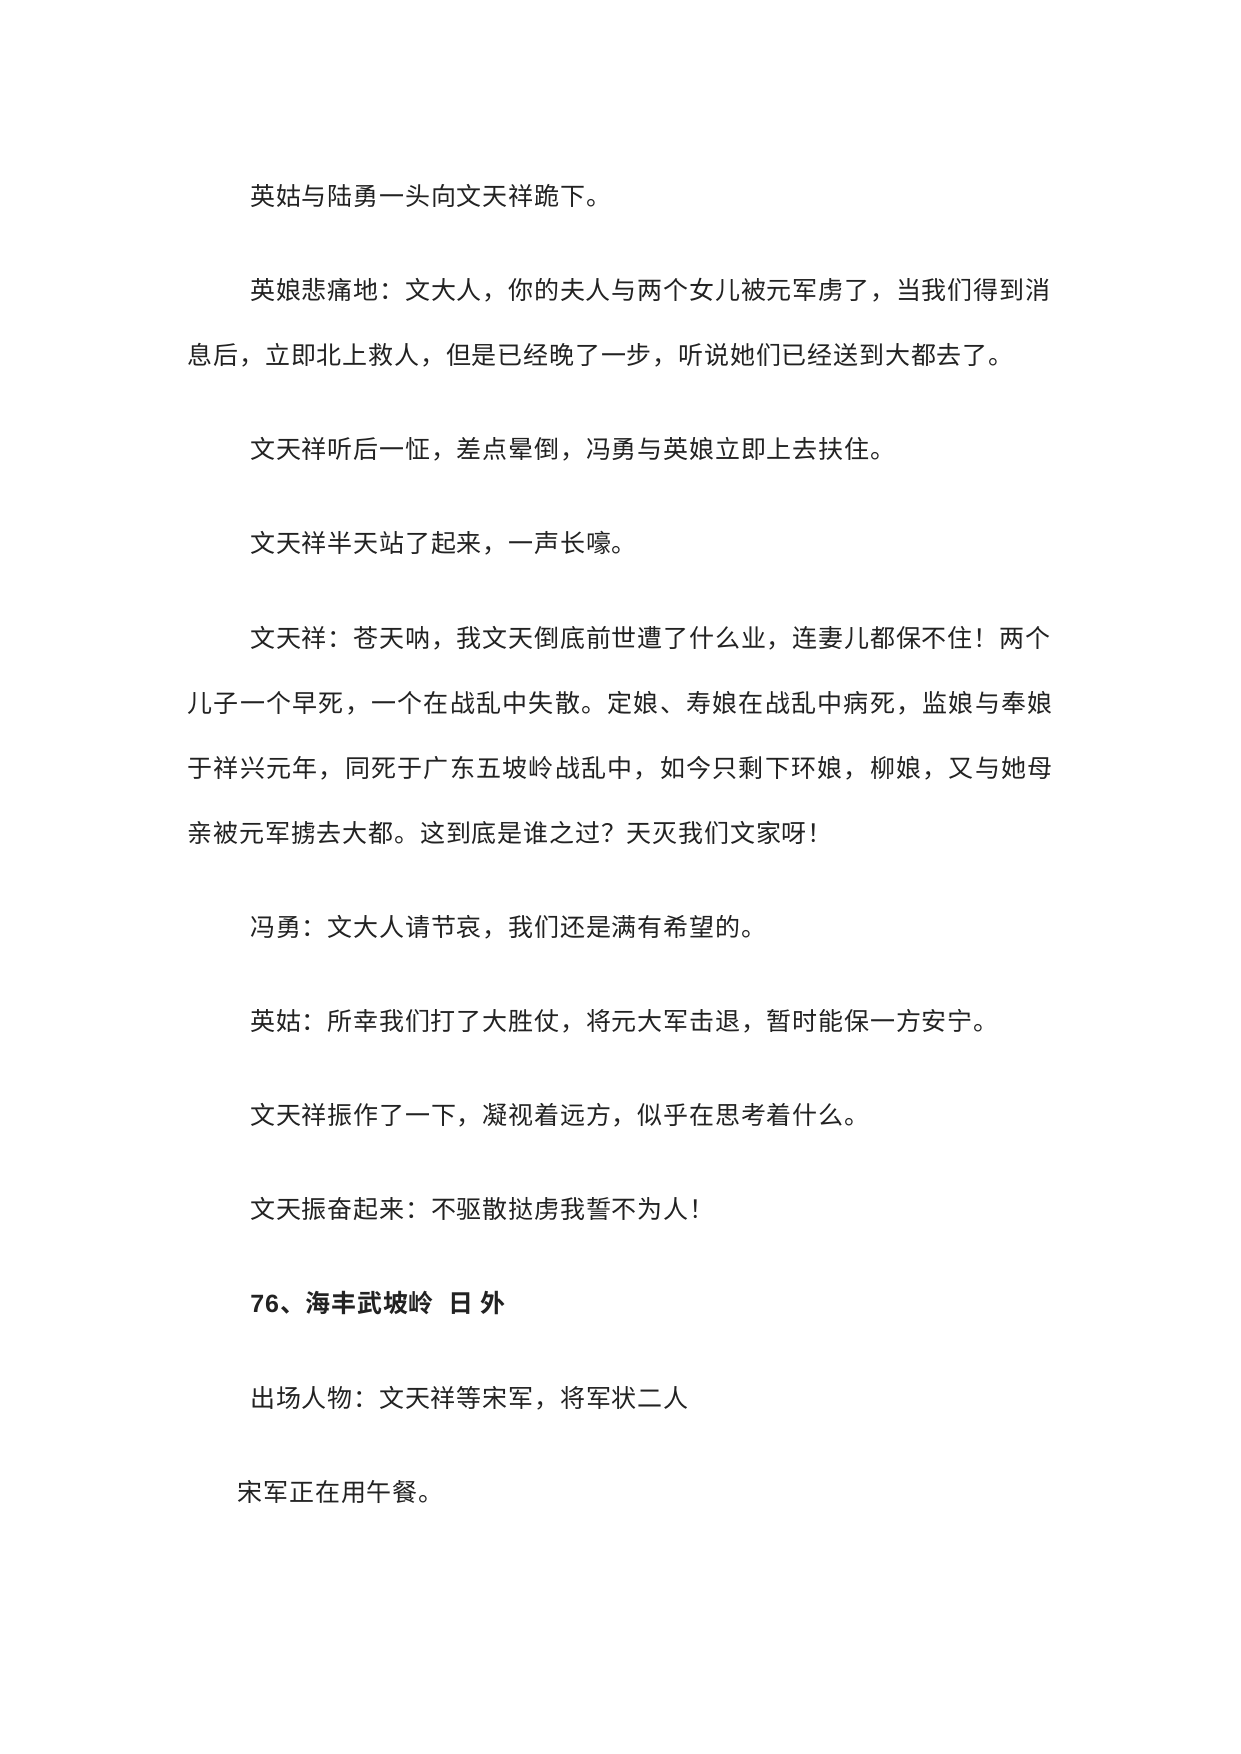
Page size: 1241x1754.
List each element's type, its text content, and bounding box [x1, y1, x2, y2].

text 宋军正在用午餐。 [187, 1458, 1053, 1523]
text 冯勇：文大人请节哀，我们还是满有希望的。 [187, 893, 1053, 958]
text 英姑：所幸我们打了大胜仗，将元大军击退，暂时能保一方安宁。 [187, 987, 1053, 1052]
text 文天祥半天站了起来，一声长嚎。 [187, 509, 1053, 574]
text 文天祥振作了一下，凝视着远方，似乎在思考着什么。 [187, 1081, 1053, 1146]
text 文天祥：苍天呐，我文天倒底前世遭了什么业，连妻儿都保不住！两个儿子一个早死，一个在战乱中失散。定娘、寿娘在战乱中病死，监娘与奉娘于祥兴元年，同死于广东五坡岭战乱中，如今只剩下环娘，柳娘，又与她母亲被元军掳去大都。这到底是谁之过？天灭我们文家呀！ [187, 604, 1053, 864]
text 英姑与陆勇一头向文天祥跪下。 [187, 162, 1053, 227]
text 出场人物：文天祥等宋军，将军状二人 [187, 1364, 1053, 1429]
text 英娘悲痛地：文大人，你的夫人与两个女儿被元军虏了，当我们得到消息后，立即北上救人，但是已经晚了一步，听说她们已经送到大都去了。 [187, 256, 1053, 386]
text 76、海丰武坡岭 日 外 [187, 1269, 1053, 1334]
text 文天祥听后一怔，差点晕倒，冯勇与英娘立即上去扶住。 [187, 415, 1053, 480]
text 文天振奋起来：不驱散挞虏我誓不为人！ [187, 1175, 1053, 1240]
